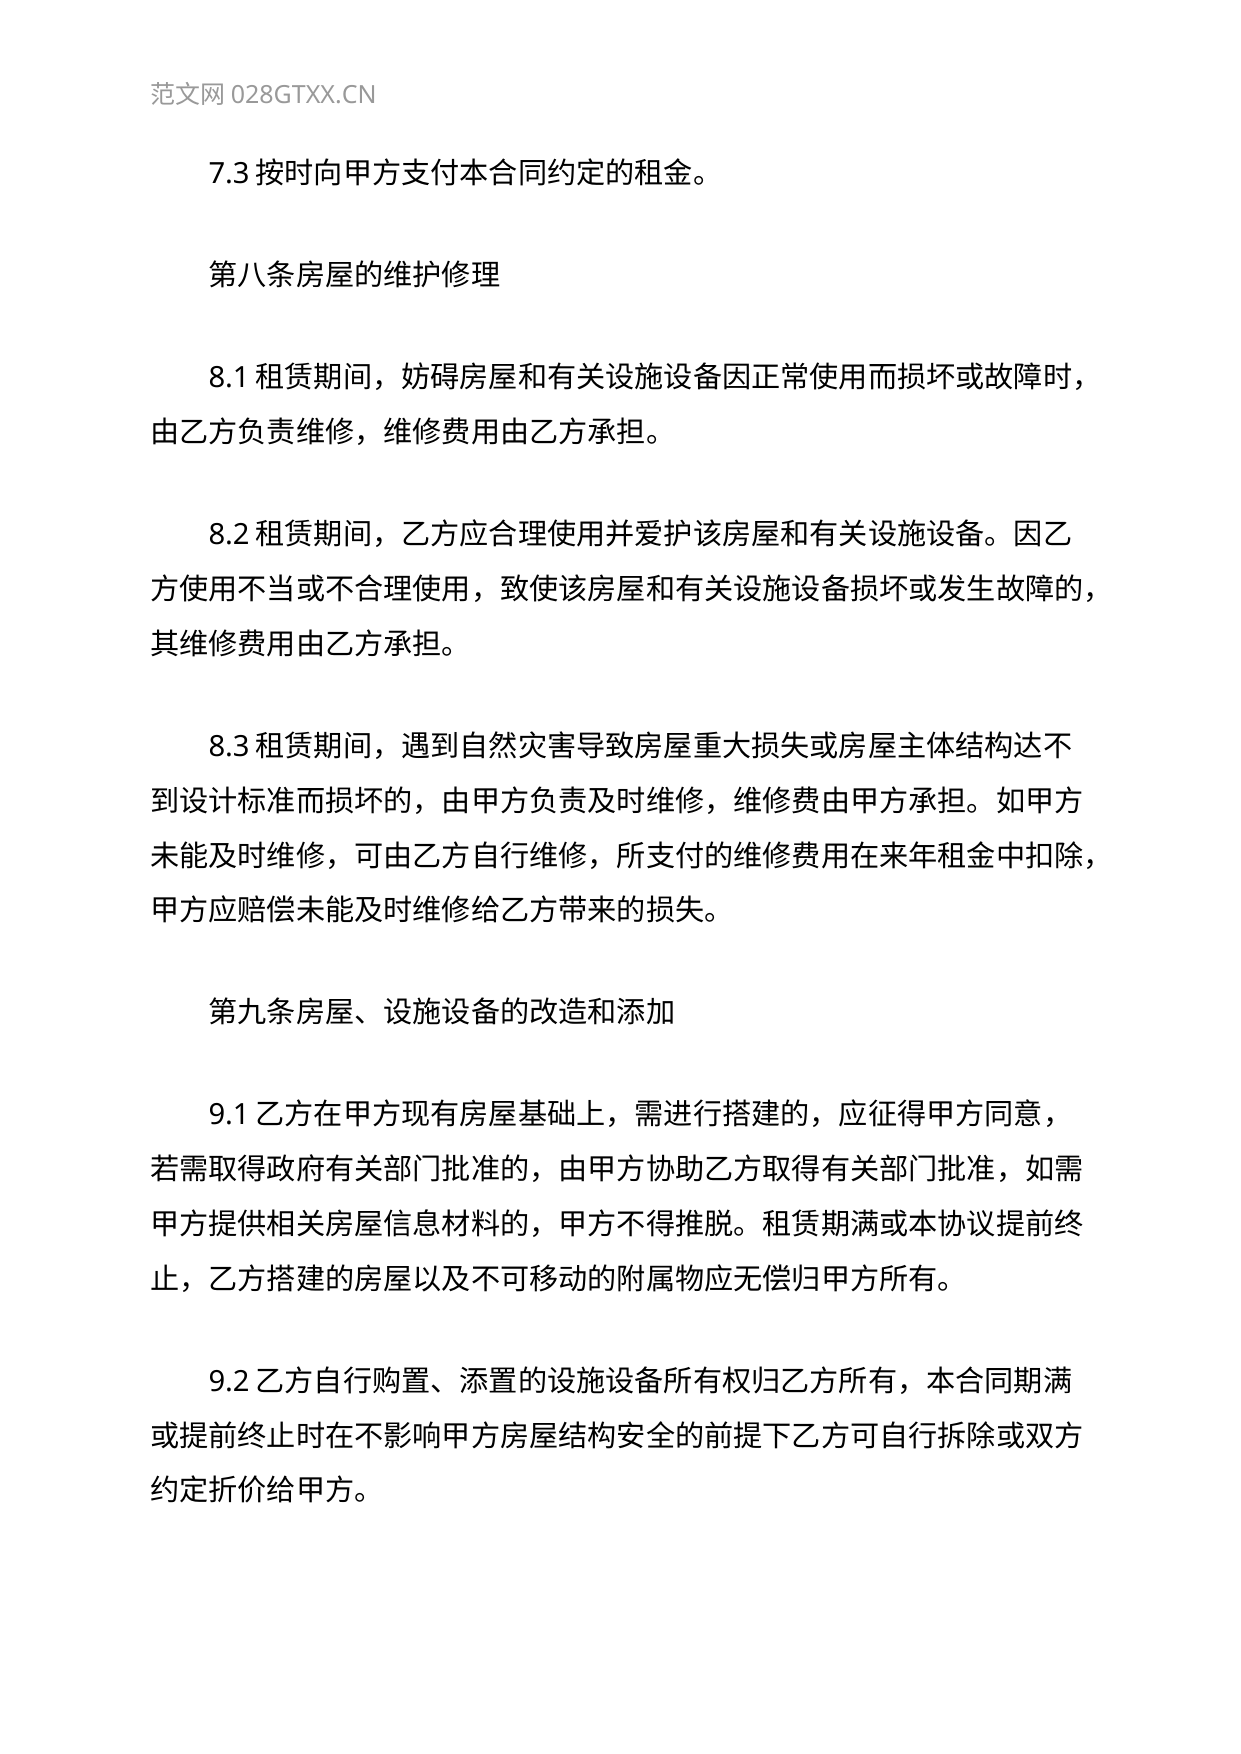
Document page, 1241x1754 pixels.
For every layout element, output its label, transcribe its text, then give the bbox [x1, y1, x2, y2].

text 8.1租赁期间，妨碍房屋和有关设施设备因正常使用而损坏或故障时，由乙方负责维修，维修费用由乙方承担。 [150, 354, 1090, 451]
text 8.2租赁期间，乙方应合理使用并爱护该房屋和有关设施设备。因乙方使用不当或不合理使用，致使该房屋和有关设施设备损坏或发生故障的，其维修费用由乙方承担。 [150, 511, 1090, 663]
text 9.1乙方在甲方现有房屋基础上，需进行搭建的，应征得甲方同意，若需取得政府有关部门批准的，由甲方协助乙方取得有关部门批准，如需甲方提供相关房屋信息材料的，甲方不得推脱。租赁期满或本协议提前终止，乙方搭建的房屋以及不可移动的附属物应无偿归甲方所有。 [150, 1091, 1090, 1298]
text 7.3按时向甲方支付本合同约定的租金。 [150, 150, 1090, 192]
text 第九条房屋、设施设备的改造和添加 [150, 989, 1090, 1031]
text 9.2乙方自行购置、添置的设施设备所有权归乙方所有，本合同期满或提前终止时在不影响甲方房屋结构安全的前提下乙方可自行拆除或双方约定折价给甲方。 [150, 1357, 1090, 1509]
text 8.3租赁期间，遇到自然灾害导致房屋重大损失或房屋主体结构达不到设计标准而损坏的，由甲方负责及时维修，维修费由甲方承担。如甲方未能及时维修，可由乙方自行维修，所支付的维修费用在来年租金中扣除，甲方应赔偿未能及时维修给乙方带来的损失。 [150, 722, 1090, 929]
text 第八条房屋的维护修理 [150, 252, 1090, 294]
